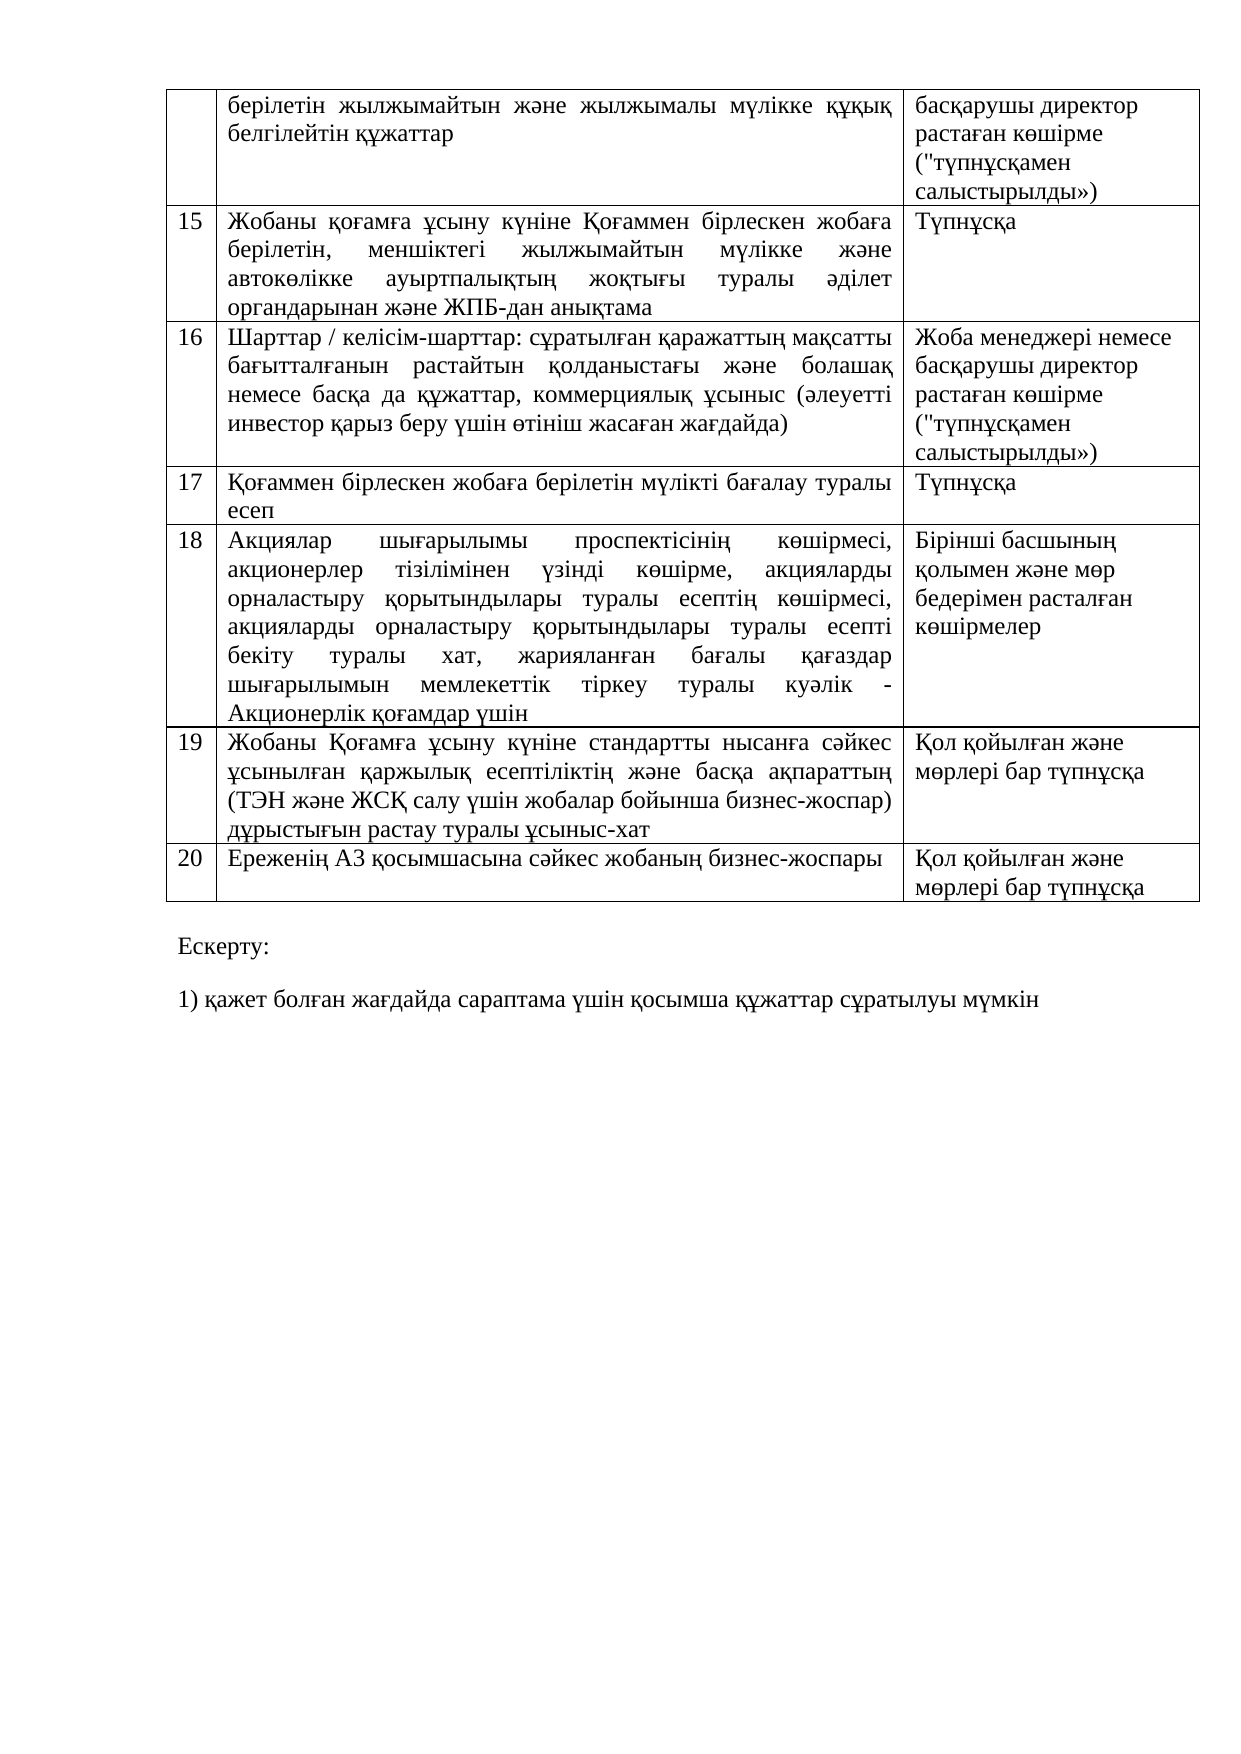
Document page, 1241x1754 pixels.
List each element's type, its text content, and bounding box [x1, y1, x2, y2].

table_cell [217, 90, 903, 205]
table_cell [904, 90, 1199, 205]
table_cell Қол қойылған және мөрлері бар түпнұсқа [904, 844, 1199, 901]
table_cell Ереженің А3 қосымшасына сәйкес жобаның бизнес-жоспары [217, 844, 903, 901]
table_cell 14 [167, 90, 216, 205]
table_cell Қол қойылған және мөрлері бар түпнұсқа [904, 728, 1199, 842]
table_cell Қоғаммен бірлескен жобаға берілетін мүлікті бағалау туралы есеп [217, 467, 903, 524]
table_cell Жобаны қоғамға ұсыну күніне Қоғаммен бірлескен жобаға берілетін, меншіктегі жылжымайтын мүлікке және автокөлікке ауыртпалықтың жоқтығы туралы әділет органдарынан және ЖПБ-дан анықтама [217, 206, 903, 321]
table_cell Шарттар / келісім-шарттар: сұратылған қаражаттың мақсатты бағытталғанын растайтын қолданыстағы және болашақ немесе басқа да құжаттар, коммерциялық ұсыныс (әлеуетті инвестор қарыз беру үшін өтініш жасаған жағдайда) [217, 322, 903, 466]
table_cell Акциялар шығарылымы проспектісінің көшірмесі, акционерлер тізілімінен үзінді көшірме, акцияларды орналастыру қорытындылары туралы есептің көшірмесі, акцияларды орналастыру қорытындылары туралы есепті бекіту туралы хат, жарияланған бағалы қағаздар шығарылымын мемлекеттік тіркеу туралы куәлік - Акционерлік қоғамдар үшін [217, 525, 903, 726]
text Ескерту: [177, 931, 1152, 959]
table_cell Бірінші басшының қолымен және мөр бедерімен расталған көшірмелер [904, 525, 1199, 726]
table_cell Түпнұсқа [904, 467, 1199, 524]
table_cell Жобаны Қоғамға ұсыну күніне стандартты нысанға сәйкес ұсынылған қаржылық есептіліктің және басқа ақпараттың (ТЭН және ЖСҚ салу үшін жобалар бойынша бизнес-жоспар) дұрыстығын растау туралы ұсыныс-хат [217, 728, 903, 842]
table_cell 15 [167, 206, 216, 321]
text 1) қажет болған жағдайда сараптама үшін қосымша құжаттар сұратылуы мүмкін [177, 984, 1152, 1013]
table_cell 18 [167, 525, 216, 726]
table_cell Жоба менеджері немесе басқарушы директор растаған көшірме ("түпнұсқамен салыстырылды») [904, 322, 1199, 466]
table_cell 16 [167, 322, 216, 466]
table_cell Түпнұсқа [904, 206, 1199, 321]
table_cell 19 [167, 728, 216, 842]
table_cell 17 [167, 467, 216, 524]
table_cell 20 [167, 844, 216, 901]
